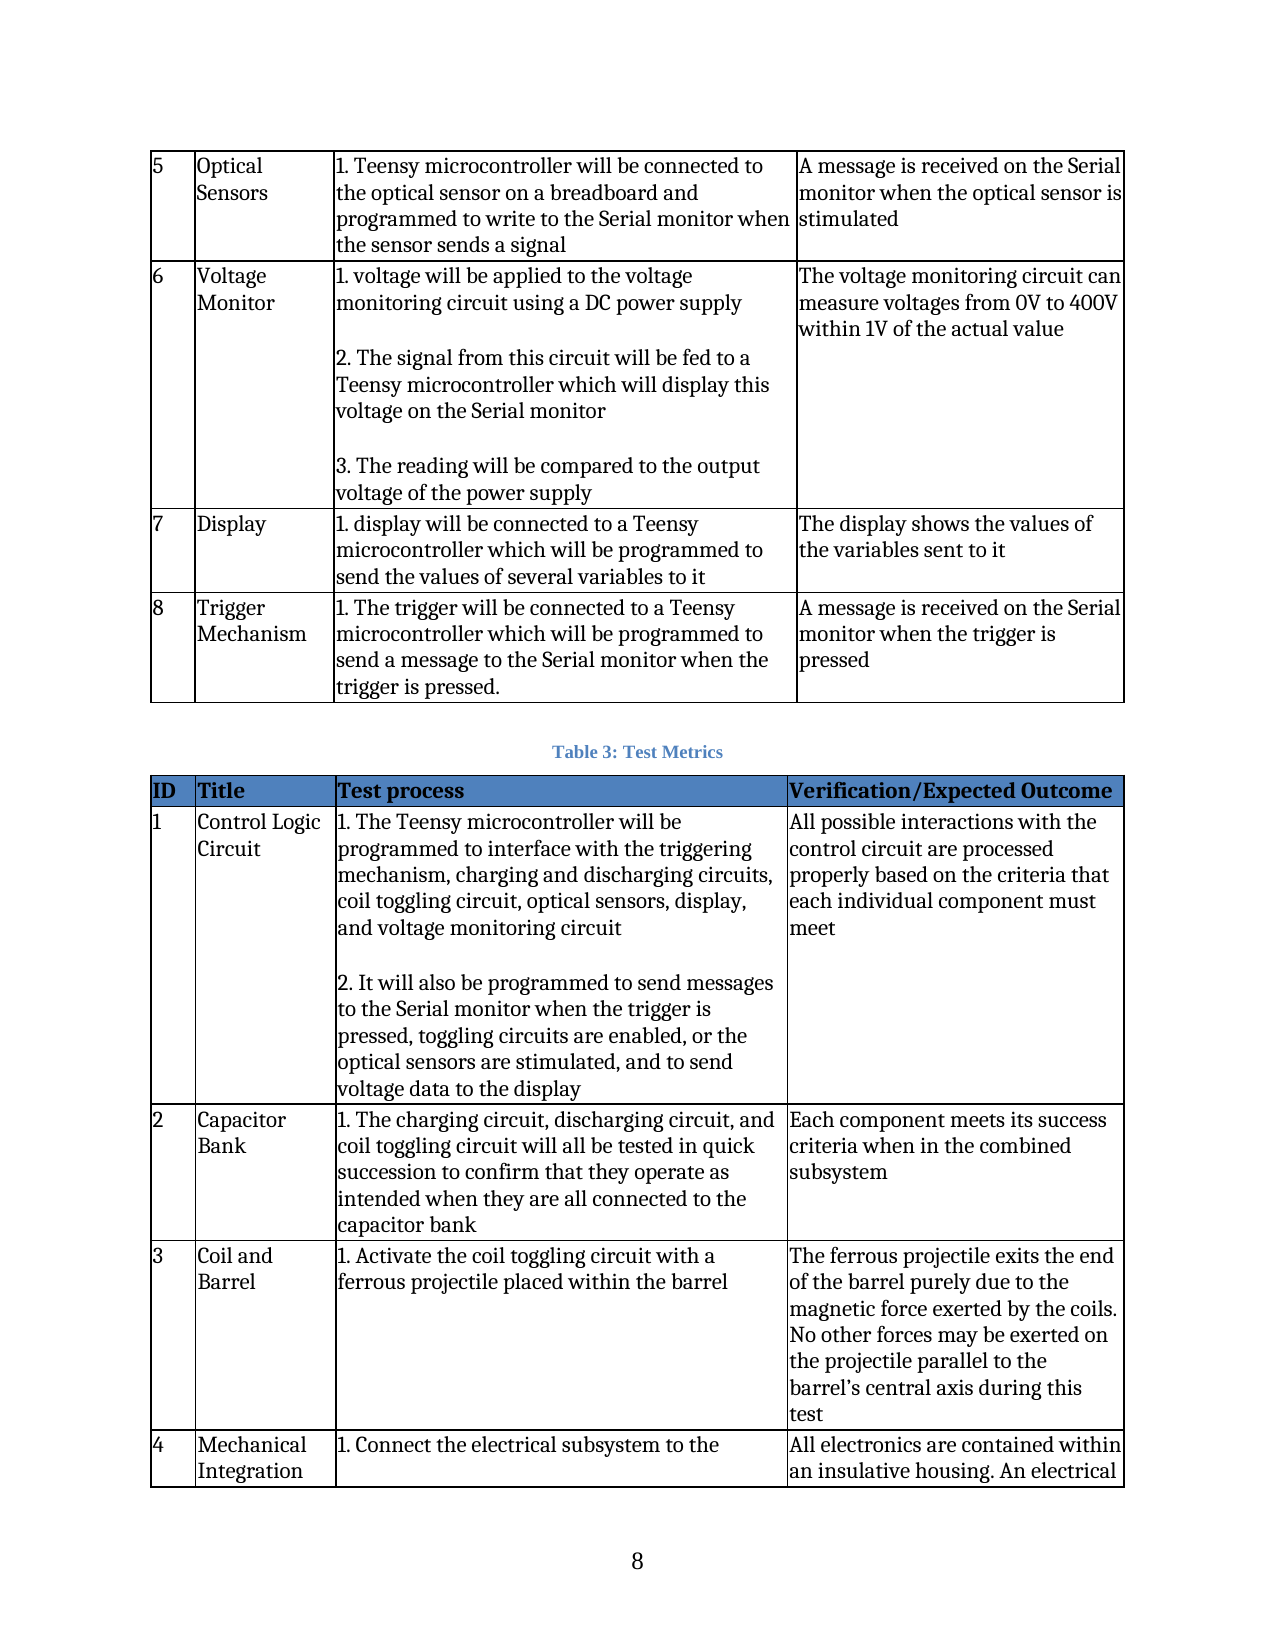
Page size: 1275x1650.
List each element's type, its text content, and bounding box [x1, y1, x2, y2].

table_cell 2 [152, 1105, 195, 1240]
table_cell 1. The Teensy microcontroller will be programmed to interface with the triggering mechanism, charging and discharging circuits, coil toggling circuit, optical sensors, display, and voltage monitoring circuit 2. It will also be programmed to send messages to the Serial monitor when the trigger is pressed, toggling circuits are enabled, or the optical sensors are stimulated, and to send voltage data to the display [337, 807, 787, 1103]
table_cell 5 [152, 152, 194, 260]
table_cell 1. voltage will be applied to the voltage monitoring circuit using a DC power supply 2. The signal from this circuit will be fed to a Teensy microcontroller which will display this voltage on the Serial monitor 3. The reading will be compared to the output voltage of the power supply [335, 262, 796, 508]
table_cell 6 [152, 262, 194, 508]
table_cell A message is received on the Serial monitor when the trigger is pressed [798, 593, 1123, 701]
table_cell Optical Sensors [196, 152, 333, 260]
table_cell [788, 1431, 1123, 1486]
table_cell Trigger Mechanism [196, 593, 333, 701]
table_cell 4 [152, 1431, 195, 1486]
table_cell Voltage Monitor [196, 262, 333, 508]
table_cell Capacitor Bank [196, 1105, 335, 1240]
table_cell 1. display will be connected to a Teensy microcontroller which will be programmed to send the values of several variables to it [335, 509, 796, 591]
table_cell Display [196, 509, 333, 591]
table_header Title [196, 776, 335, 806]
table_cell Each component meets its success criteria when in the combined subsystem [788, 1105, 1123, 1240]
text Table 3: Test Metrics [150, 741, 1125, 762]
table_cell A message is received on the Serial monitor when the optical sensor is stimulated [798, 152, 1123, 260]
table_cell All possible interactions with the control circuit are processed properly based on the criteria that each individual component must meet [788, 807, 1123, 1103]
table_cell 1. Teensy microcontroller will be connected to the optical sensor on a breadboard and programmed to write to the Serial monitor when the sensor sends a signal [335, 152, 796, 260]
table_cell Control Logic Circuit [196, 807, 335, 1103]
table_cell 1. The trigger will be connected to a Teensy microcontroller which will be programmed to send a message to the Serial monitor when the trigger is pressed. [335, 593, 796, 701]
table_cell Coil and Barrel [196, 1241, 335, 1429]
table_cell 1 [152, 807, 195, 1103]
table_cell The display shows the values of the variables sent to it [798, 509, 1123, 591]
table_cell The ferrous projectile exits the end of the barrel purely due to the magnetic force exerted by the coils. No other forces may be exerted on the projectile parallel to the barrel’s central axis during this test [788, 1241, 1123, 1429]
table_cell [196, 1431, 335, 1486]
table_cell 8 [152, 593, 194, 701]
table_cell 1. Activate the coil toggling circuit with a ferrous projectile placed within the barrel [337, 1241, 787, 1429]
table_header ID [152, 776, 195, 806]
table_header Test process [337, 776, 787, 806]
table_header Verification/Expected Outcome [788, 776, 1123, 806]
table_cell 1. The charging circuit, discharging circuit, and coil toggling circuit will all be tested in quick succession to confirm that they operate as intended when they are all connected to the capacitor bank [337, 1105, 787, 1240]
table_cell 7 [152, 509, 194, 591]
table_cell 3 [152, 1241, 195, 1429]
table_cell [337, 1431, 787, 1486]
table_cell The voltage monitoring circuit can measure voltages from 0V to 400V within 1V of the actual value [798, 262, 1123, 508]
